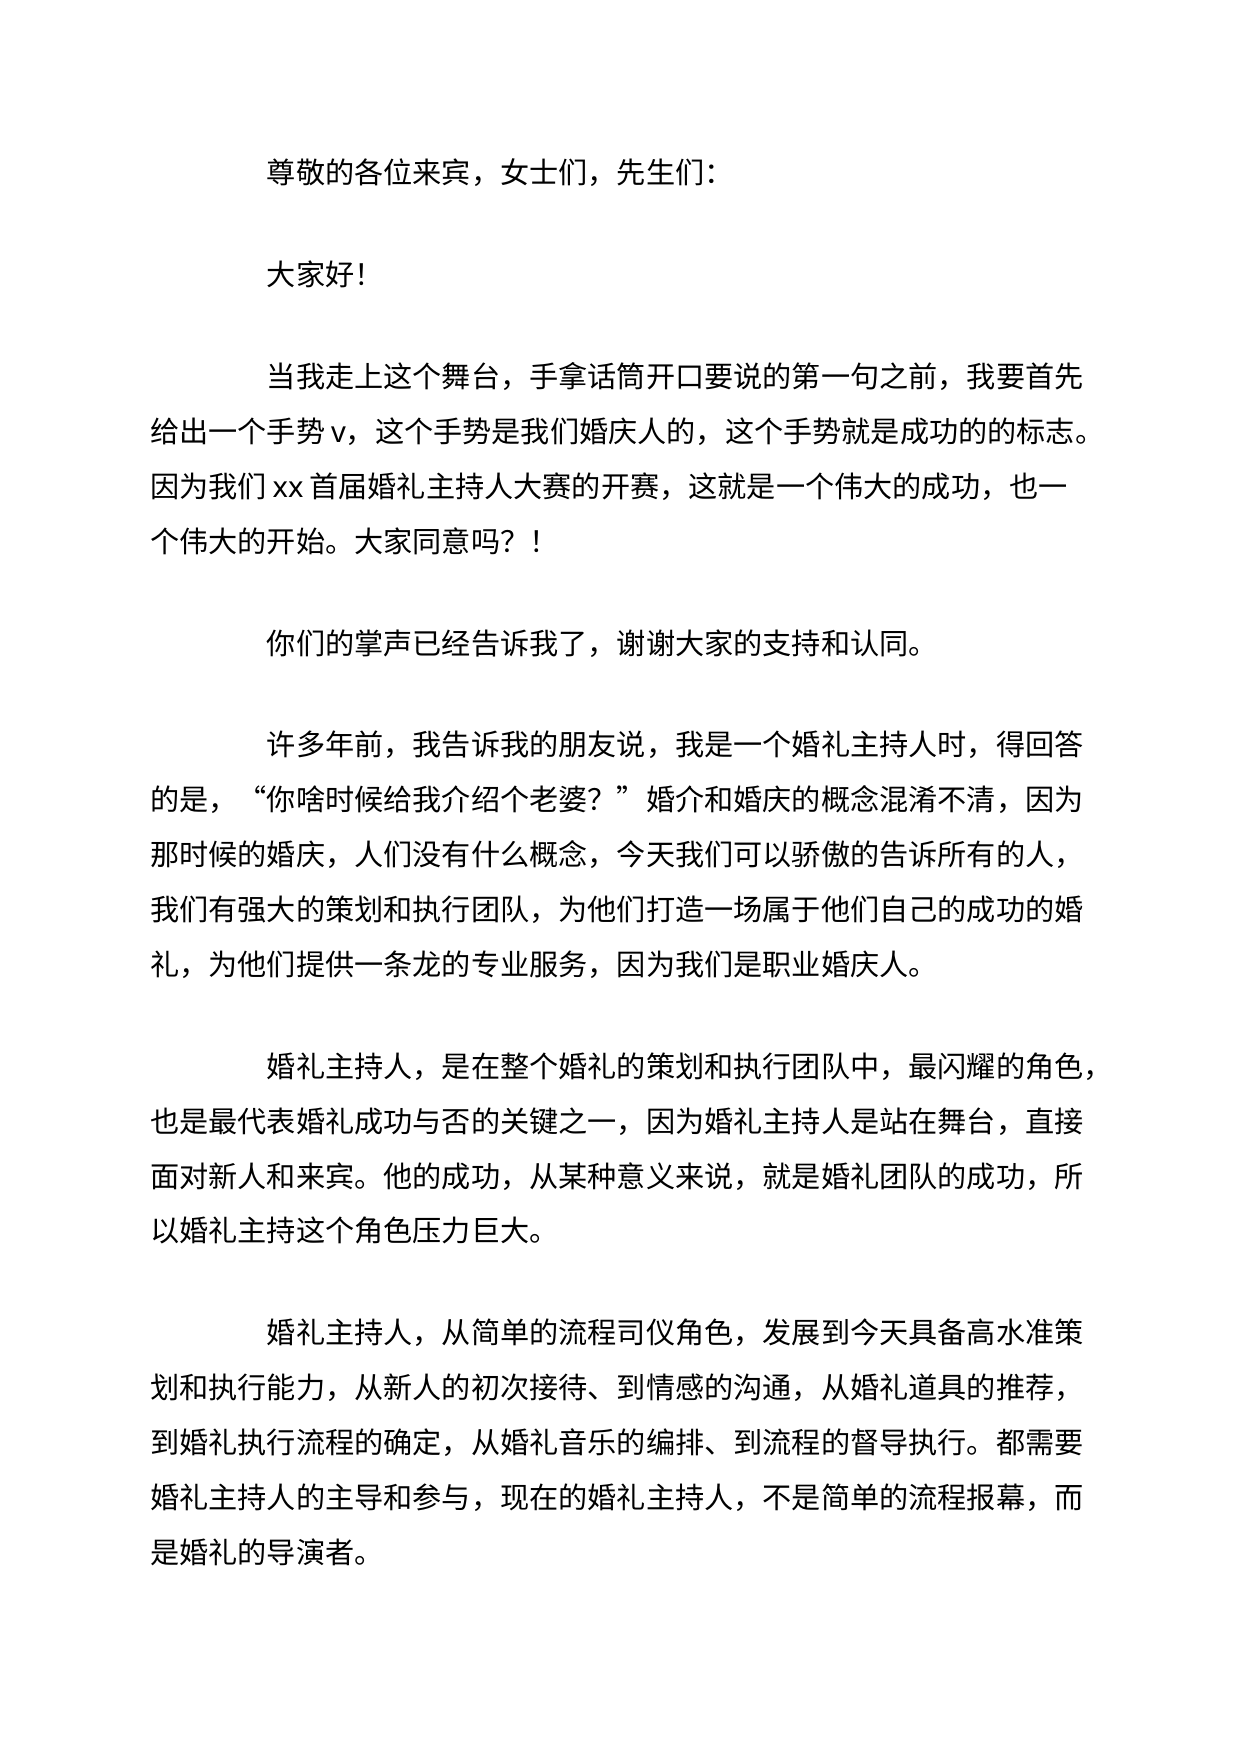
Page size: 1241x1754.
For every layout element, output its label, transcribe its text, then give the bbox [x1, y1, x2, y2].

text 大家好！ [150, 252, 1090, 294]
text 许多年前，我告诉我的朋友说，我是一个婚礼主持人时，得回答的是，“你啥时候给我介绍个老婆？”婚介和婚庆的概念混淆不清，因为那时候的婚庆，人们没有什么概念，今天我们可以骄傲的告诉所有的人，我们有强大的策划和执行团队，为他们打造一场属于他们自己的成功的婚礼，为他们提供一条龙的专业服务，因为我们是职业婚庆人。 [150, 722, 1090, 984]
text 尊敬的各位来宾，女士们，先生们： [150, 150, 1090, 192]
text 你们的掌声已经告诉我了，谢谢大家的支持和认同。 [150, 620, 1090, 662]
text 当我走上这个舞台，手拿话筒开口要说的第一句之前，我要首先给出一个手势v，这个手势是我们婚庆人的，这个手势就是成功的的标志。因为我们xx首届婚礼主持人大赛的开赛，这就是一个伟大的成功，也一个伟大的开始。大家同意吗？！ [150, 353, 1090, 561]
text 婚礼主持人，是在整个婚礼的策划和执行团队中，最闪耀的角色，也是最代表婚礼成功与否的关键之一，因为婚礼主持人是站在舞台，直接面对新人和来宾。他的成功，从某种意义来说，就是婚礼团队的成功，所以婚礼主持这个角色压力巨大。 [150, 1043, 1090, 1250]
text 婚礼主持人，从简单的流程司仪角色，发展到今天具备高水准策划和执行能力，从新人的初次接待、到情感的沟通，从婚礼道具的推荐，到婚礼执行流程的确定，从婚礼音乐的编排、到流程的督导执行。都需要婚礼主持人的主导和参与，现在的婚礼主持人，不是简单的流程报幕，而是婚礼的导演者。 [150, 1310, 1090, 1572]
